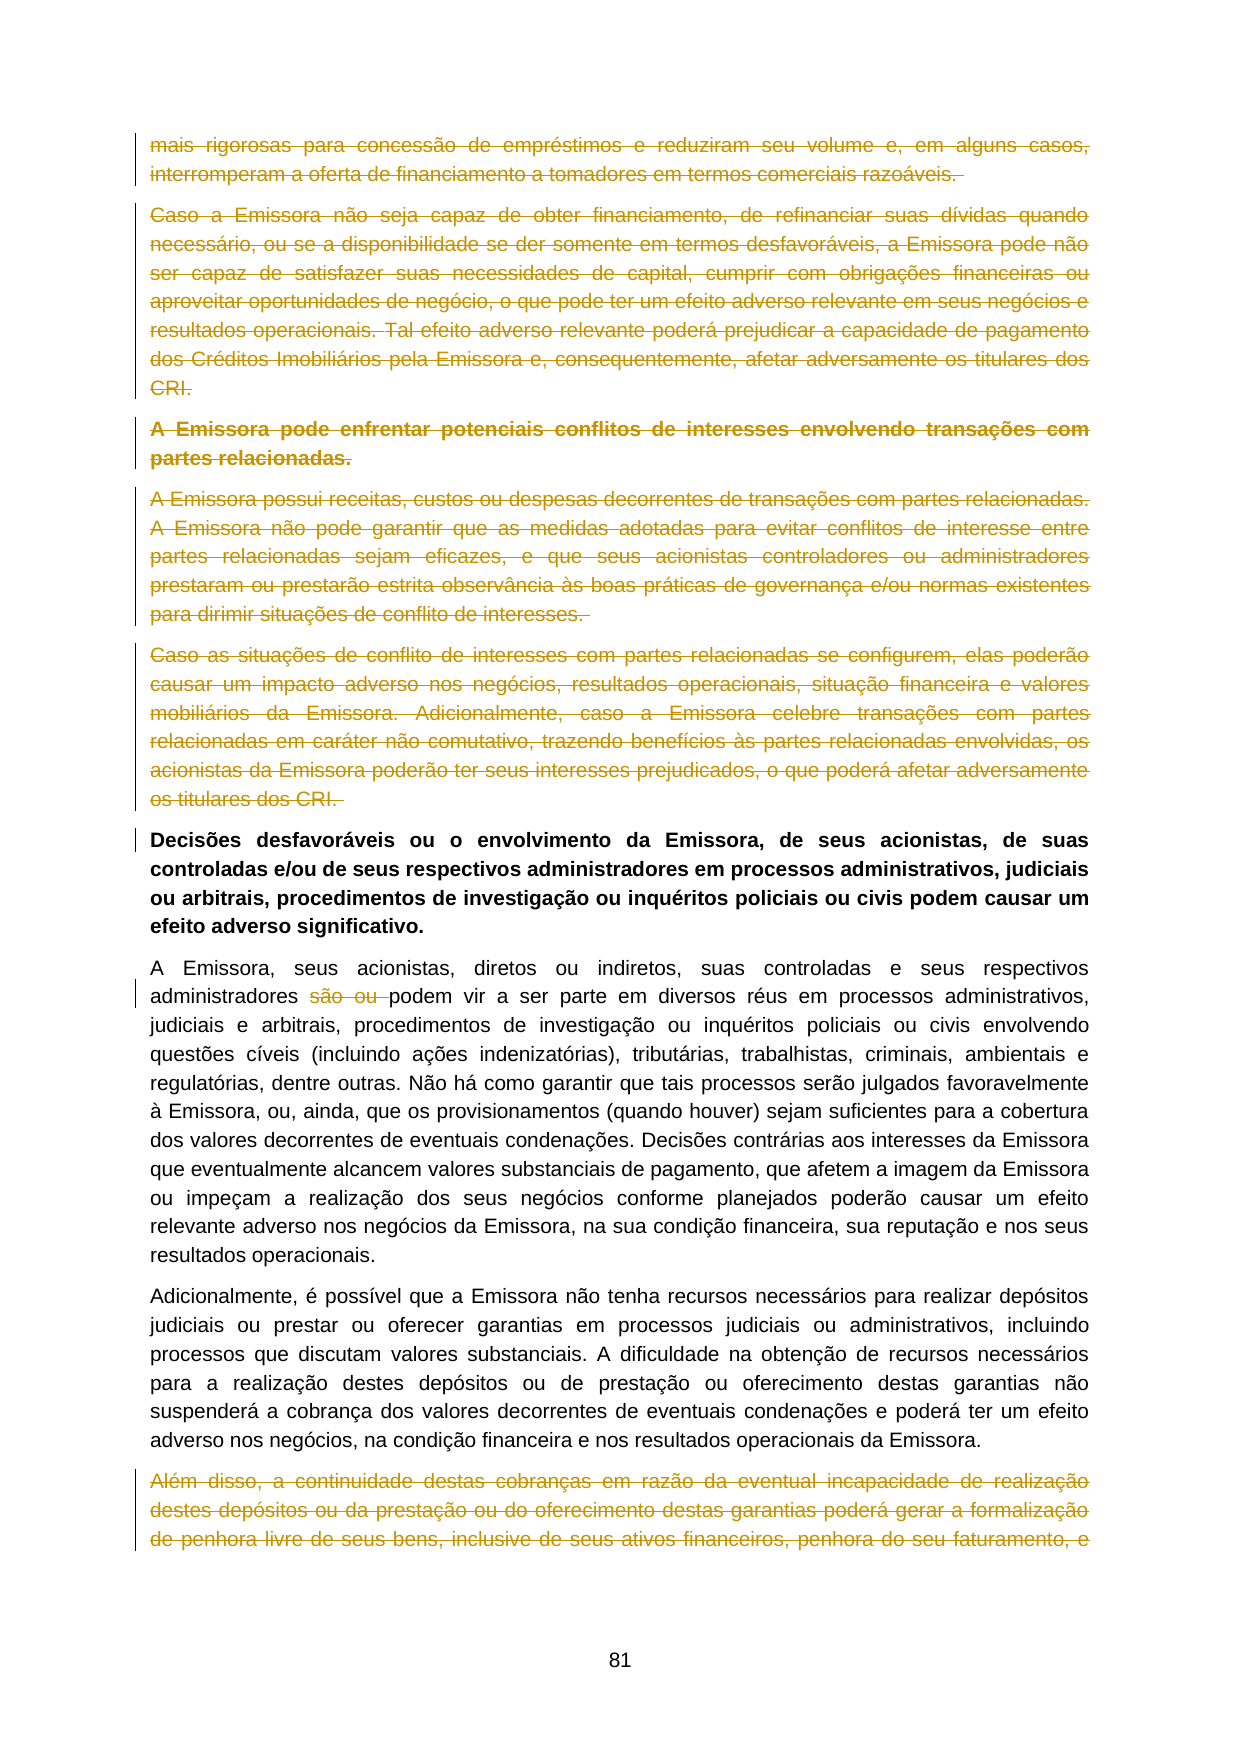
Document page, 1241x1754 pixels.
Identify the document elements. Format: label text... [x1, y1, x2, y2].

list Decisões desfavoráveis ou o envolvimento da Emissora, de seus acionistas, de suas controladas e/ou de seus respectivos administradores em processos administrativos, judiciais ou arbitrais, procedimentos de investigação ou inquéritos policiais ou civis podem causar um efeito adverso significativo. [150, 828, 1090, 938]
list A Emissora, seus acionistas, diretos ou indiretos, suas controladas e seus respectivos administradores podem vir a ser parte em diversos réus em processos administrativos, judiciais e arbitrais, procedimentos de investigação ou inquéritos policiais ou civis envolvendo questões cíveis (incluindo ações indenizatórias), tributárias, trabalhistas, criminais, ambientais e regulatórias, dentre outras. Não há como garantir que tais processos serão julgados favoravelmente à Emissora, ou, ainda, que os provisionamentos (quando houver) sejam suficientes para a cobertura dos valores decorrentes de eventuais condenações. Decisões contrárias aos interesses da Emissora que eventualmente alcancem valores substanciais de pagamento, que afetem a imagem da Emissora ou impeçam a realização dos seus negócios conforme planejados poderão causar um efeito relevante adverso nos negócios da Emissora, na sua condição financeira, sua reputação e nos seus resultados operacionais. [150, 955, 1090, 1267]
list Adicionalmente, é possível que a Emissora não tenha recursos necessários para realizar depósitos judiciais ou prestar ou oferecer garantias em processos judiciais ou administrativos, incluindo processos que discutam valores substanciais. A dificuldade na obtenção de recursos necessários para a realização destes depósitos ou de prestação ou oferecimento destas garantias não suspenderá a cobrança dos valores decorrentes de eventuais condenações e poderá ter um efeito adverso nos negócios, na condição financeira e nos resultados operacionais da Emissora. [150, 1284, 1090, 1452]
